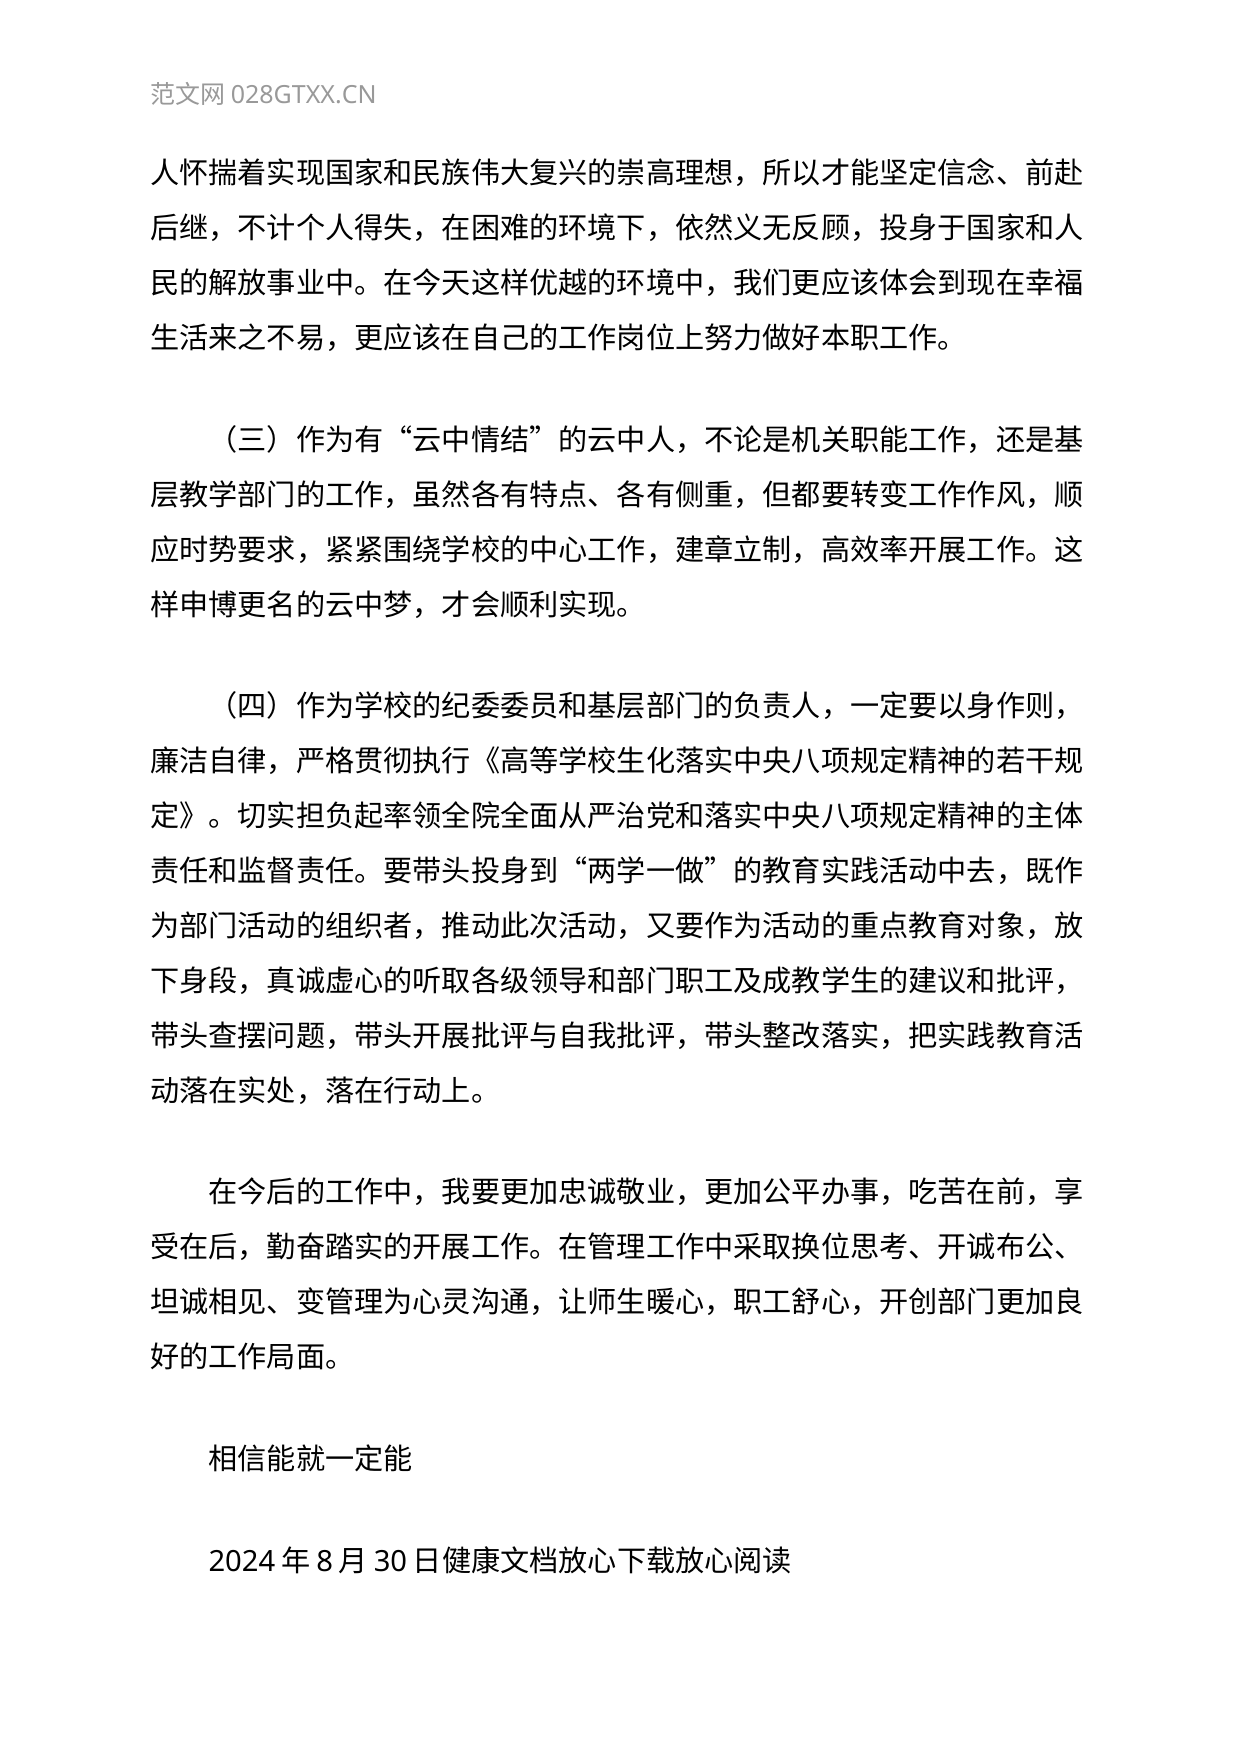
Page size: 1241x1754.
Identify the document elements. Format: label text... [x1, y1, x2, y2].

text 在今后的工作中，我要更加忠诚敬业，更加公平办事，吃苦在前，享受在后，勤奋踏实的开展工作。在管理工作中采取换位思考、开诚布公、坦诚相见、变管理为心灵沟通，让师生暖心，职工舒心，开创部门更加良好的工作局面。 [150, 1169, 1090, 1376]
text 相信能就一定能 [150, 1435, 1090, 1478]
text （三）作为有“云中情结”的云中人，不论是机关职能工作，还是基层教学部门的工作，虽然各有特点、各有侧重，但都要转变工作作风，顺应时势要求，紧紧围绕学校的中心工作，建章立制，高效率开展工作。这样申博更名的云中梦，才会顺利实现。 [150, 416, 1090, 623]
text 2024年8月30日健康文档放心下载放心阅读 [150, 1537, 1090, 1579]
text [150, 150, 1090, 357]
text （四）作为学校的纪委委员和基层部门的负责人，一定要以身作则，廉洁自律，严格贯彻执行《高等学校生化落实中央八项规定精神的若干规定》。切实担负起率领全院全面从严治党和落实中央八项规定精神的主体责任和监督责任。要带头投身到“两学一做”的教育实践活动中去，既作为部门活动的组织者，推动此次活动，又要作为活动的重点教育对象，放下身段，真诚虚心的听取各级领导和部门职工及成教学生的建议和批评，带头查摆问题，带头开展批评与自我批评，带头整改落实，把实践教育活动落在实处，落在行动上。 [150, 683, 1090, 1109]
